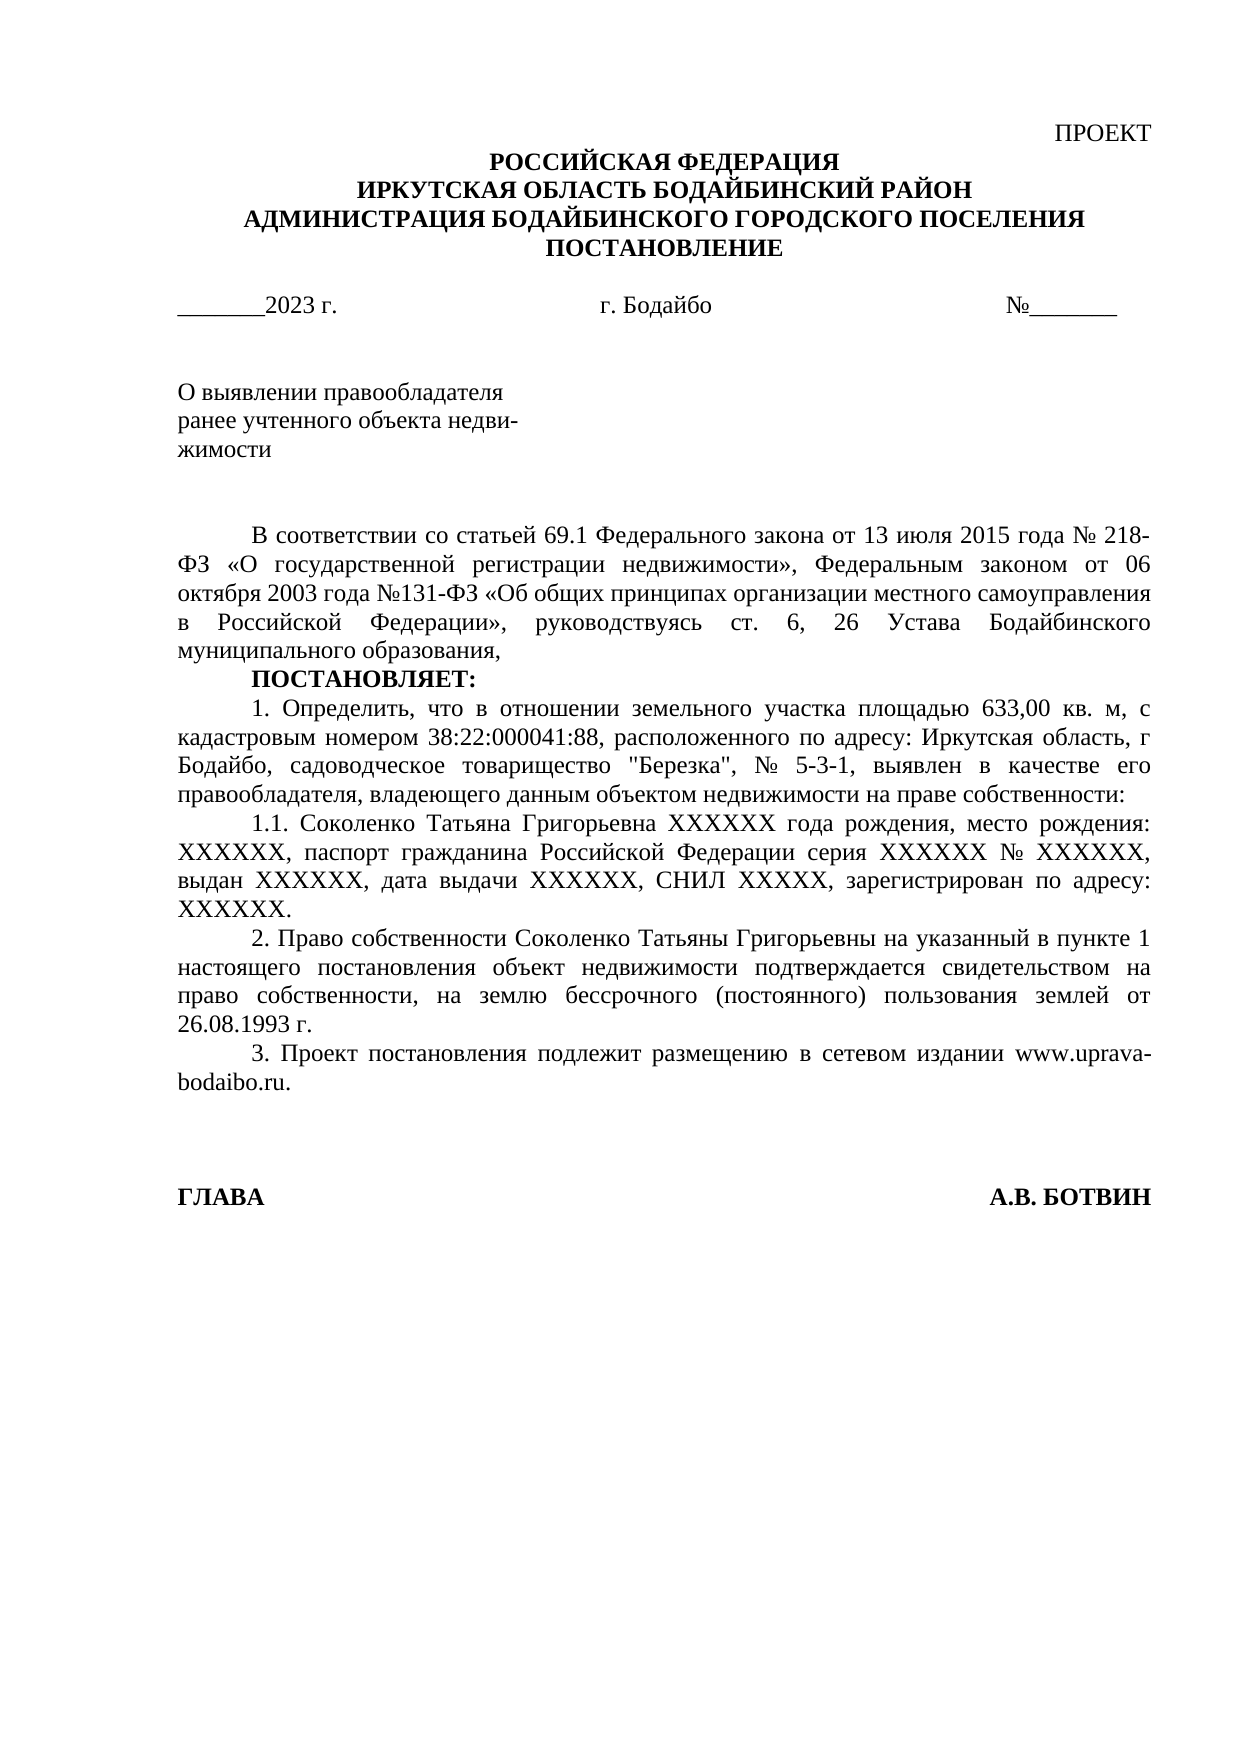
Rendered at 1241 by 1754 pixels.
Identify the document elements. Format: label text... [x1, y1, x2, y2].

text РОССИЙСКАЯ ФЕДЕРАЦИЯ [177, 147, 1152, 176]
text ПОСТАНОВЛЕНИЕ [177, 233, 1152, 262]
text ранее учтенного объекта недви- [177, 406, 1152, 434]
text ИРКУТСКАЯ ОБЛАСТЬ БОДАЙБИНСКИЙ РАЙОН [177, 176, 1152, 204]
text 1.1. Соколенко Татьяна Григорьевна ХХХХХХ года рождения, место рождения: ХХХХХХ, паспорт гражданина Российской Федерации серия ХХХХХХ № ХХХХХХ, выдан ХХХХХХ, дата выдачи ХХХХХХ, СНИЛ ХХХХХ, зарегистрирован по адресу: ХХХХХХ. [177, 808, 1152, 923]
text ПРОЕКТ [177, 118, 1152, 147]
text ПОСТАНОВЛЯЕТ: [177, 664, 1152, 693]
text жимости [177, 434, 1152, 463]
text 3. Проект постановления подлежит размещению в сетевом издании www.uprava-bodaibo.ru. [177, 1038, 1152, 1096]
text ГЛАВА А.В. БОТВИН [177, 1182, 1152, 1211]
text _______2023 г. г. Бодайбо №_______ [177, 291, 1152, 319]
text 1. Определить, что в отношении земельного участка площадью 633,00 кв. м, с кадастровым номером 38:22:000041:88, расположенного по адресу: Иркутская область, г Бодайбо, садоводческое товарищество "Березка", № 5-3-1, выявлен в качестве его правообладателя, владеющего данным объектом недвижимости на праве собственности: [177, 693, 1152, 808]
text 2. Право собственности Соколенко Татьяны Григорьевны на указанный в пункте 1 настоящего постановления объект недвижимости подтверждается свидетельством на право собственности, на землю бессрочного (постоянного) пользования землей от 26.08.1993 г. [177, 923, 1152, 1038]
text АДМИНИСТРАЦИЯ БОДАЙБИНСКОГО ГОРОДСКОГО ПОСЕЛЕНИЯ [177, 204, 1152, 233]
text О выявлении правообладателя [177, 377, 1152, 406]
text В соответствии со статьей 69.1 Федерального закона от 13 июля 2015 года № 218-ФЗ «О государственной регистрации недвижимости», Федеральным законом от 06 октября 2003 года №131-ФЗ «Об общих принципах организации местного самоуправления в Российской Федерации», руководствуясь ст. 6, 26 Устава Бодайбинского муниципального образования, [177, 521, 1152, 664]
